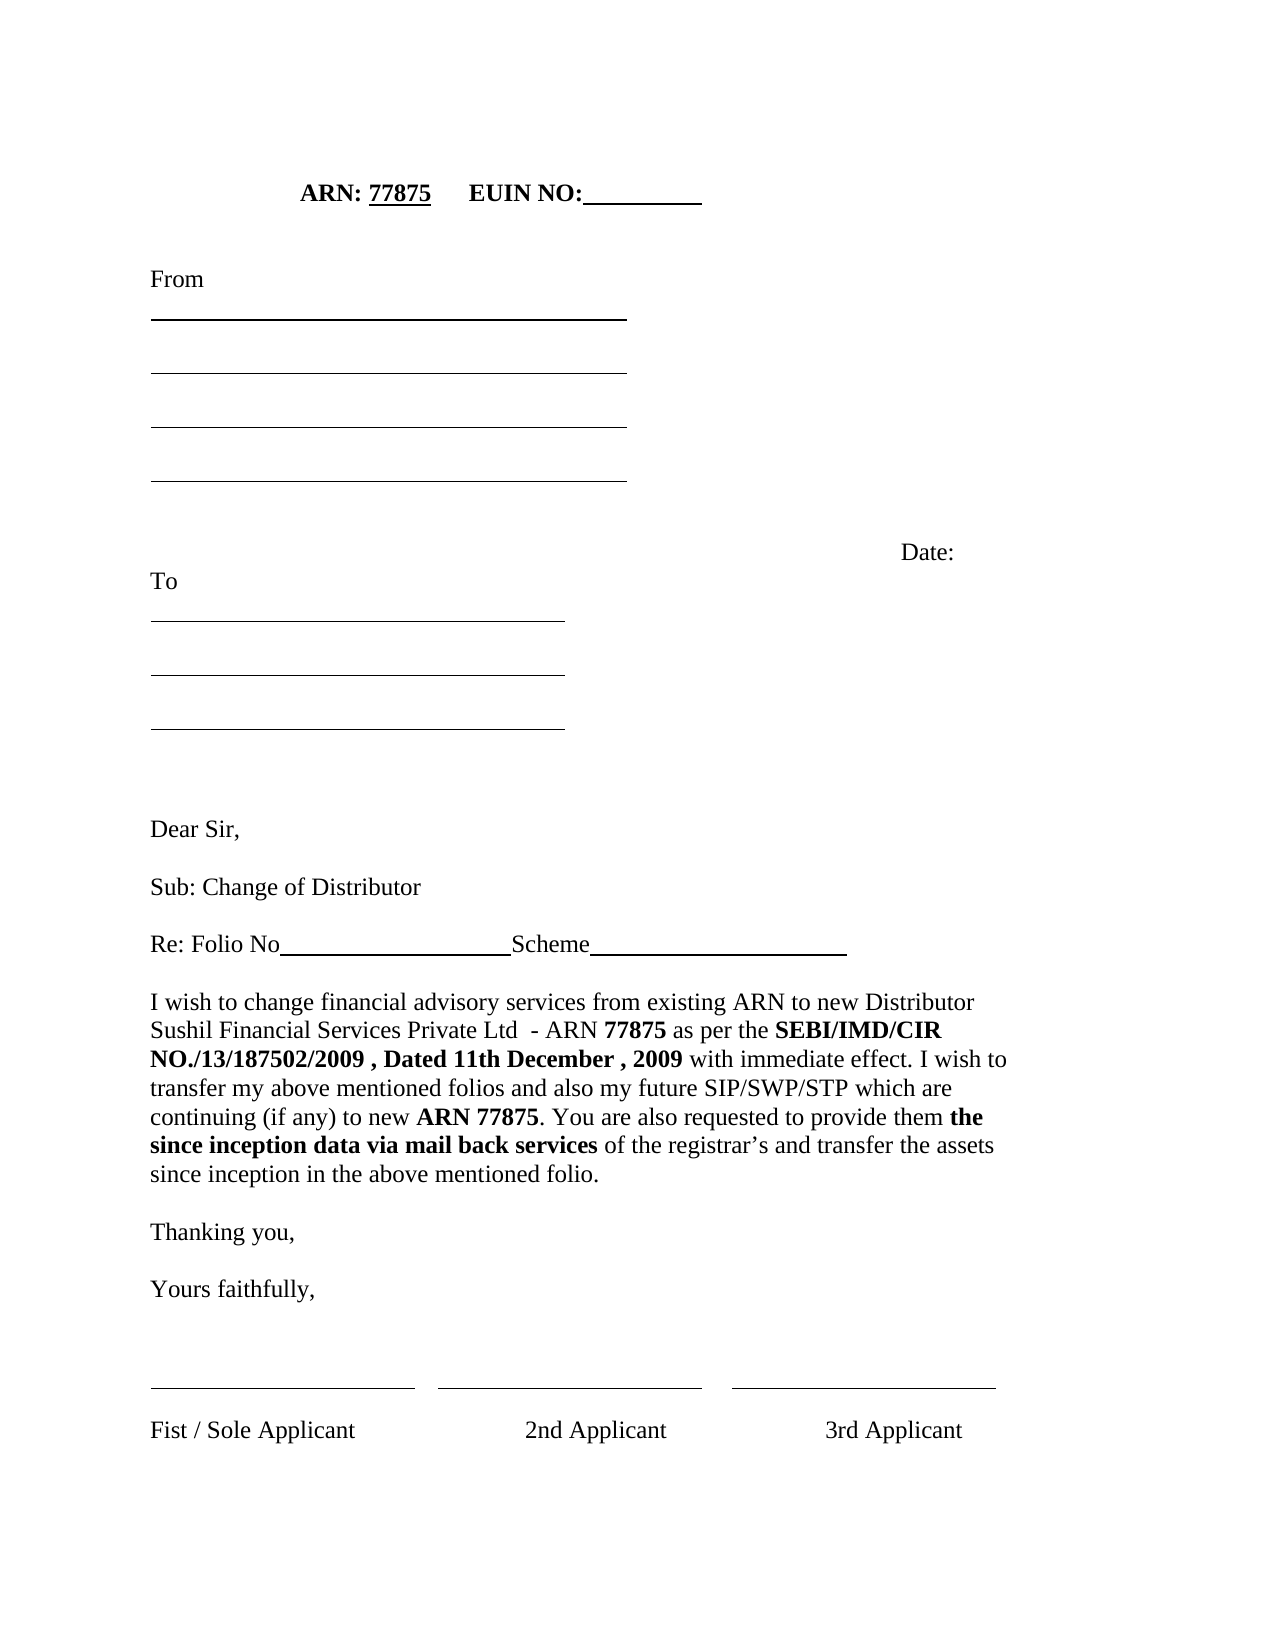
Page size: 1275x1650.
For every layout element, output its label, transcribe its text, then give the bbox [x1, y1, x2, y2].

text To [150, 566, 1096, 595]
text Dear Sir, [150, 814, 1096, 843]
text Sub: Change of Distributor [150, 872, 1096, 900]
text Fist / Sole Applicant 2nd Applicant 3rd Applicant [150, 1415, 1096, 1444]
text Thanking you, Yours faithfully, [150, 1217, 353, 1303]
text Re: Folio No Scheme [150, 929, 1096, 958]
text Date: [137, 537, 954, 566]
text From [150, 264, 1096, 293]
text I wish to change financial advisory services from existing ARN to new Distributor Sushil Financial Services Private Ltd - ARN 77875 as per the SEBI/IMD/CIR NO./13/187502/2009 , Dated 11th December , 2009 with immediate effect. I wish to transfer my above mentioned folios and also my future SIP/SWP/STP which are continuing (if any) to new ARN 77875. You are also requested to provide them the since inception data via mail back services of the registrar’s and transfer the assets since inception in the above mentioned folio. [150, 987, 1033, 1188]
text ARN: 77875 EUIN NO: [300, 178, 1096, 207]
